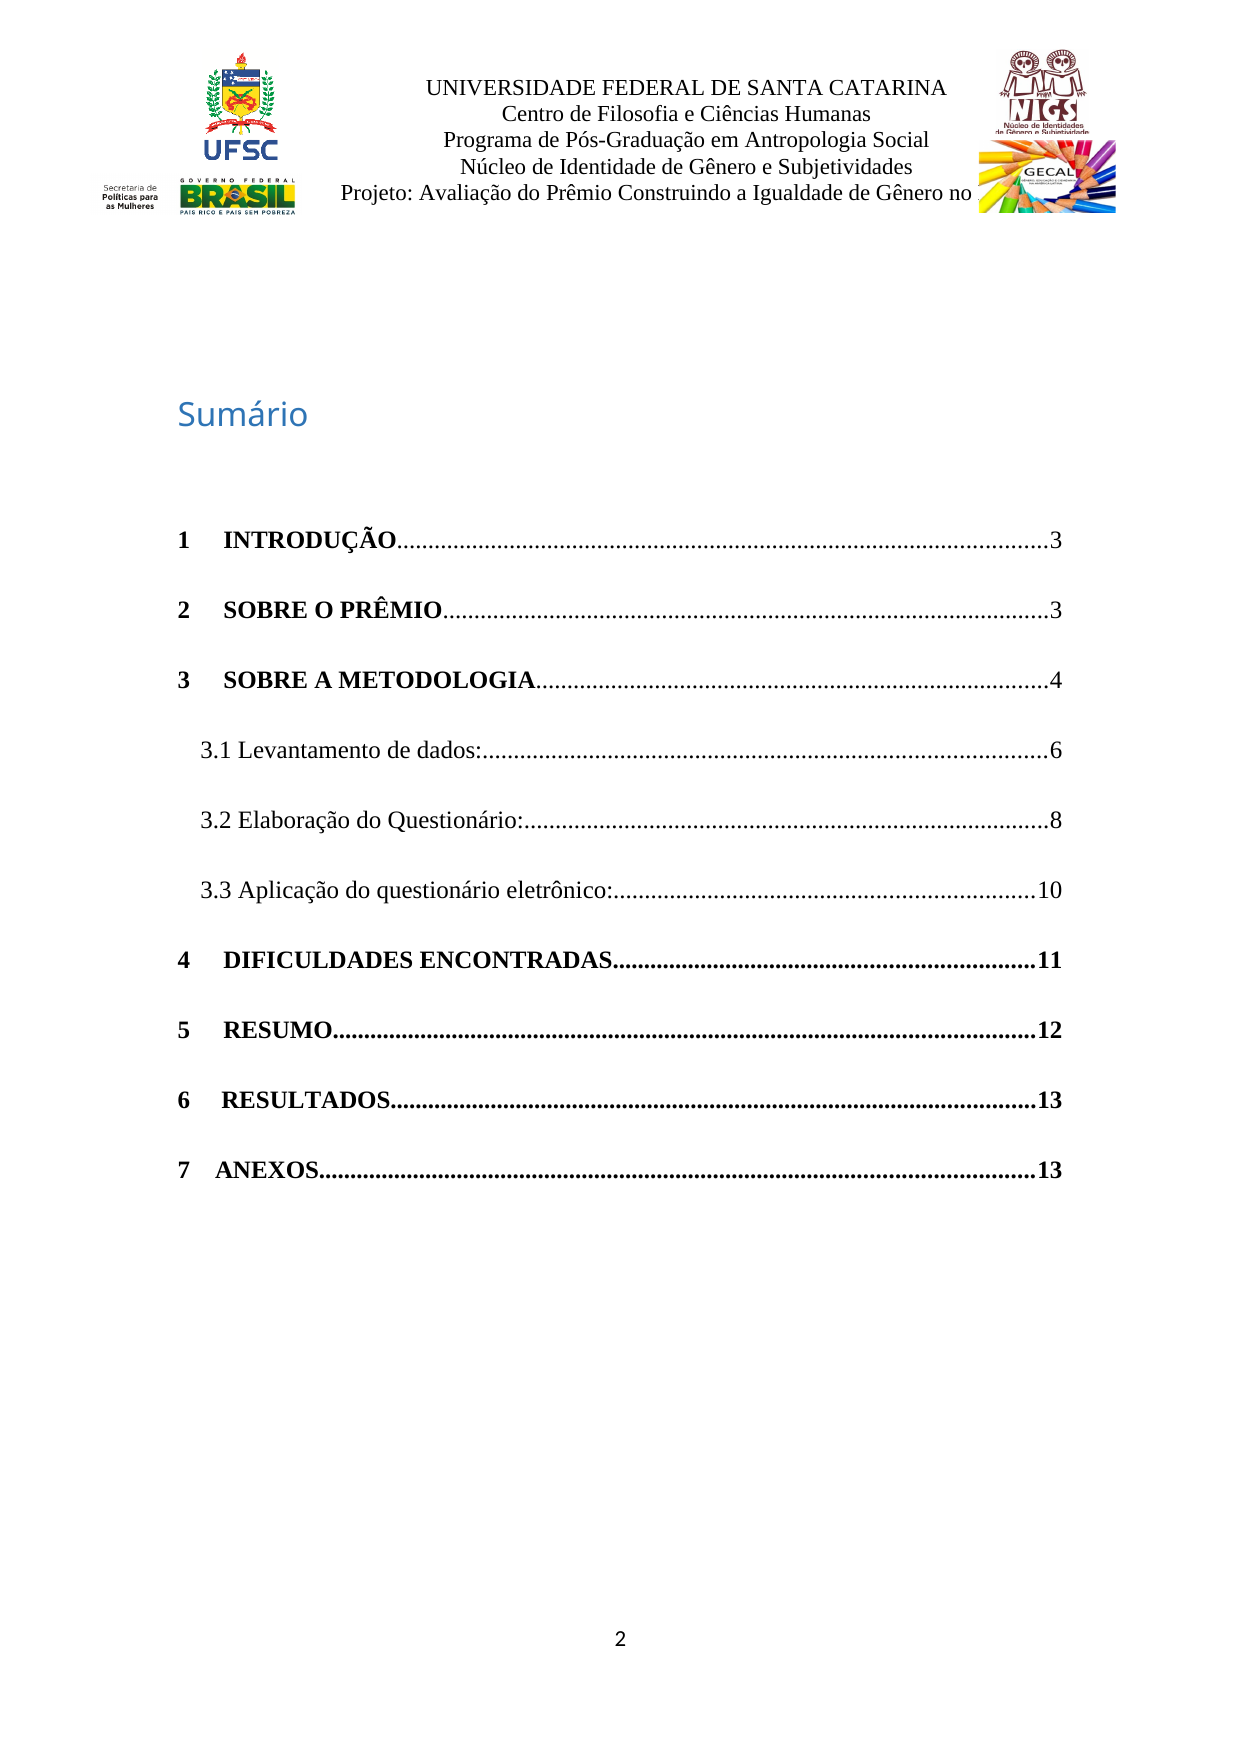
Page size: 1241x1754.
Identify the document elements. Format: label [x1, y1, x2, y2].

picture [978, 140, 1116, 213]
picture [89, 173, 302, 214]
picture [995, 49, 1089, 134]
picture [200, 48, 279, 158]
